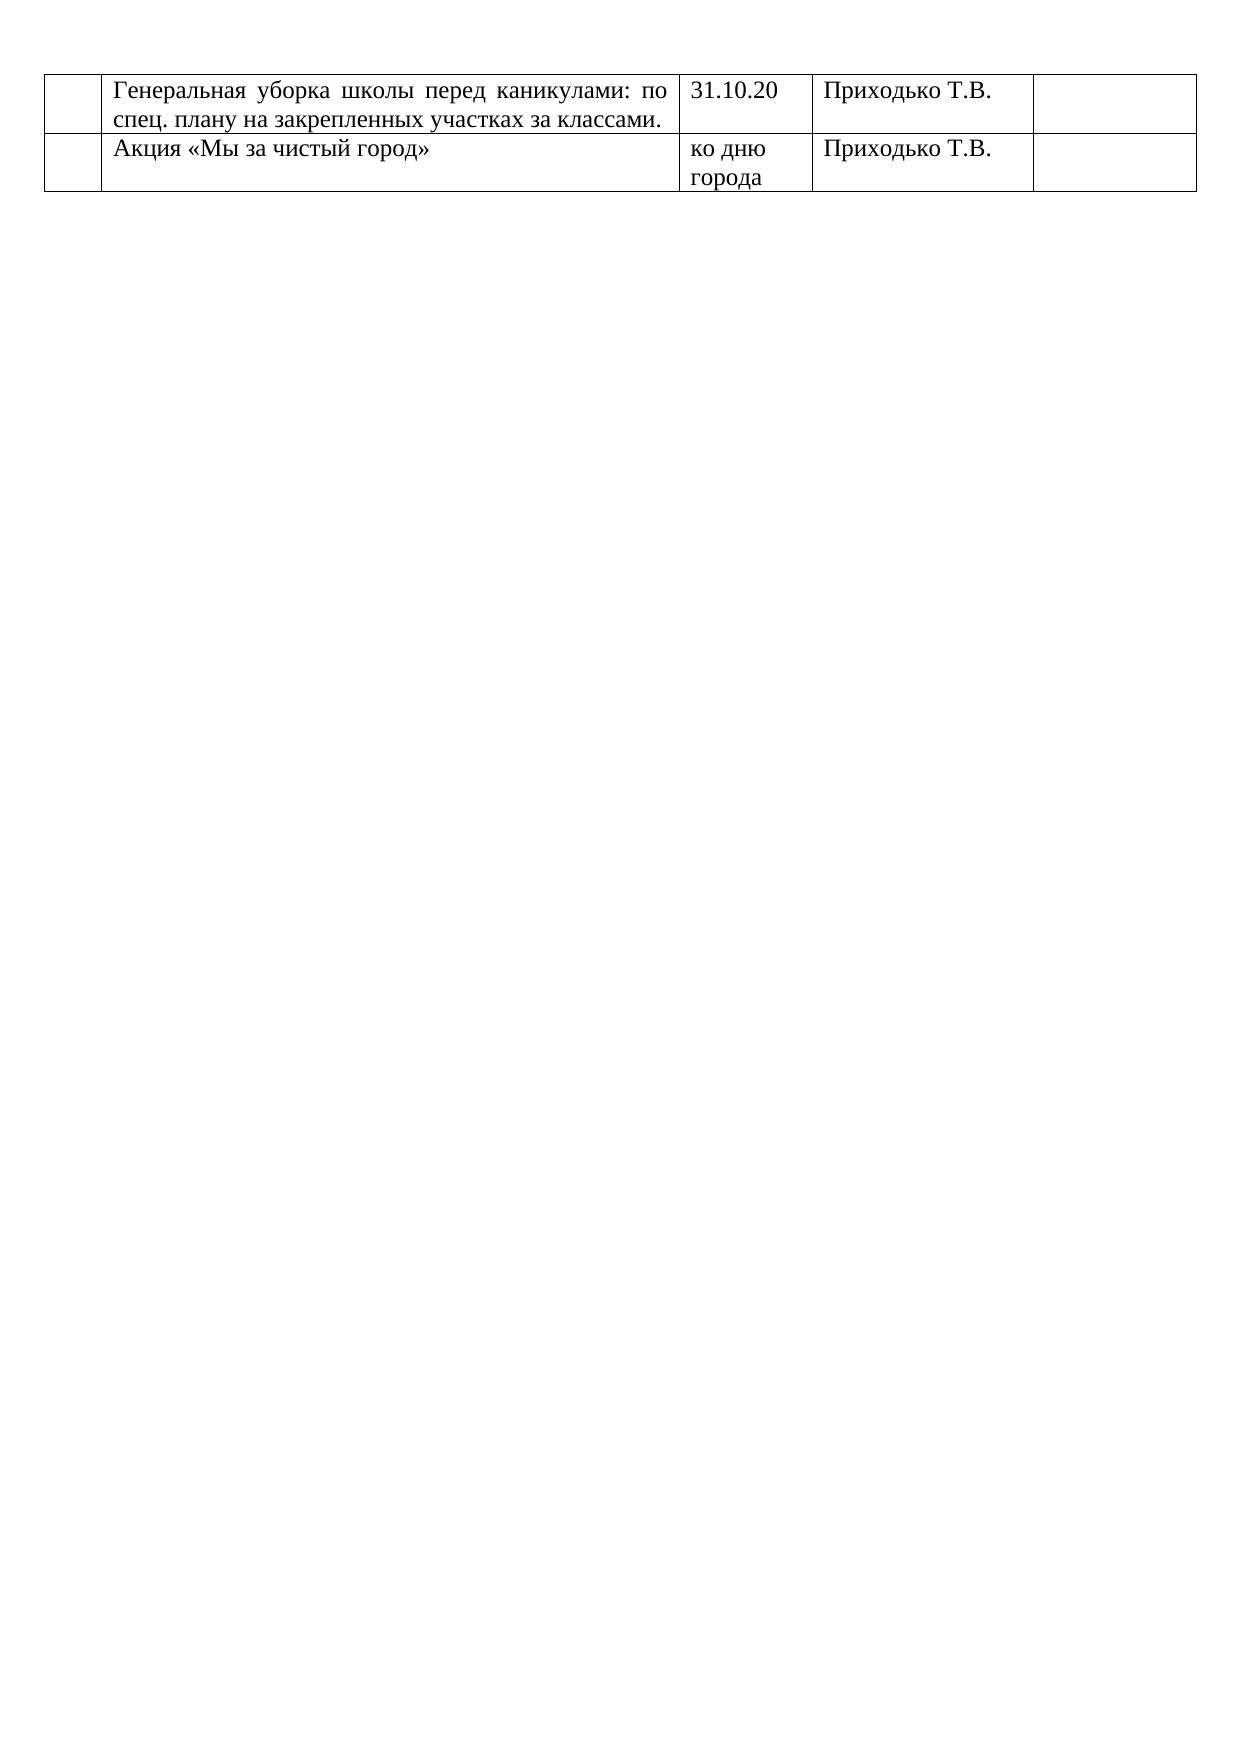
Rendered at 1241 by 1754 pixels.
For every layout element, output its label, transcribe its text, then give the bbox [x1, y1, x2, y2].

table_cell [45, 75, 101, 132]
table_cell Акция «Мы за чистый город» [102, 134, 679, 191]
table_cell [1034, 134, 1196, 191]
table_cell Генеральная уборка школы перед каникулами: по спец. плану на закрепленных участках за классами. [102, 75, 679, 132]
table_cell Приходько Т.В. [813, 75, 1033, 132]
table_cell [45, 134, 101, 191]
table_cell 31.10.20 [680, 75, 812, 132]
table_cell Приходько Т.В. [813, 134, 1033, 191]
table_cell ко дню города [680, 134, 812, 191]
table_cell [1034, 75, 1196, 132]
